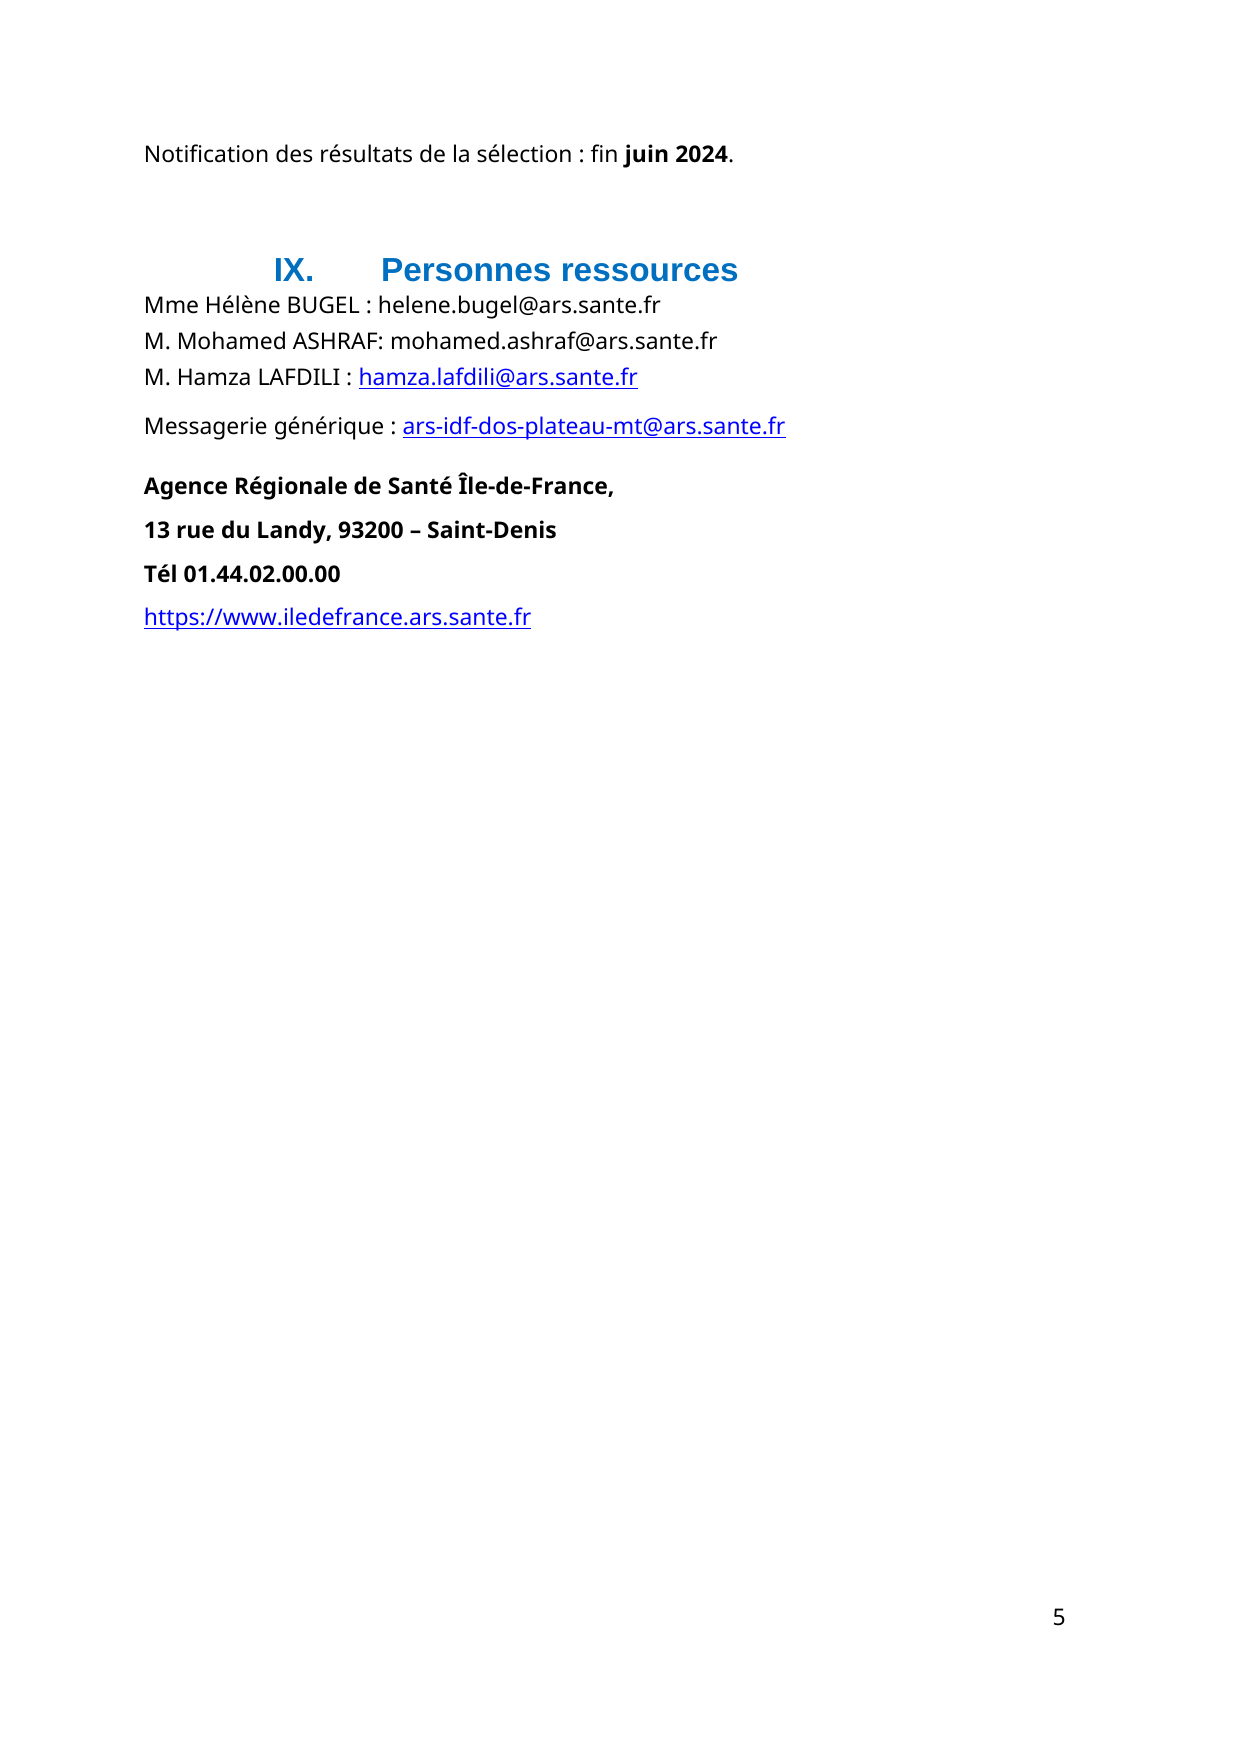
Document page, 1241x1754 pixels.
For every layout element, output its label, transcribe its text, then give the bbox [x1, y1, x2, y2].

subtitle Personnes ressources [273, 251, 1074, 289]
text https://www.iledefrance.ars.sante.fr [144, 601, 1074, 633]
text Tél 01.44.02.00.00 [144, 558, 1074, 589]
text Messagerie générique : ars-idf-dos-plateau-mt@ars.sante.fr [144, 410, 1074, 441]
text 13 rue du Landy, 93200 – Saint-Denis [144, 514, 1074, 545]
text M. Hamza LAFDILI : hamza.lafdili@ars.sante.fr [144, 361, 1074, 392]
text Notification des résultats de la sélection : fin juin 2024. [144, 137, 1074, 169]
text Mme Hélène BUGEL : helene.bugel@ars.sante.fr [144, 289, 1074, 320]
text M. Mohamed ASHRAF: mohamed.ashraf@ars.sante.fr [144, 325, 1074, 356]
text Agence Régionale de Santé Île-de-France, [144, 470, 1074, 501]
